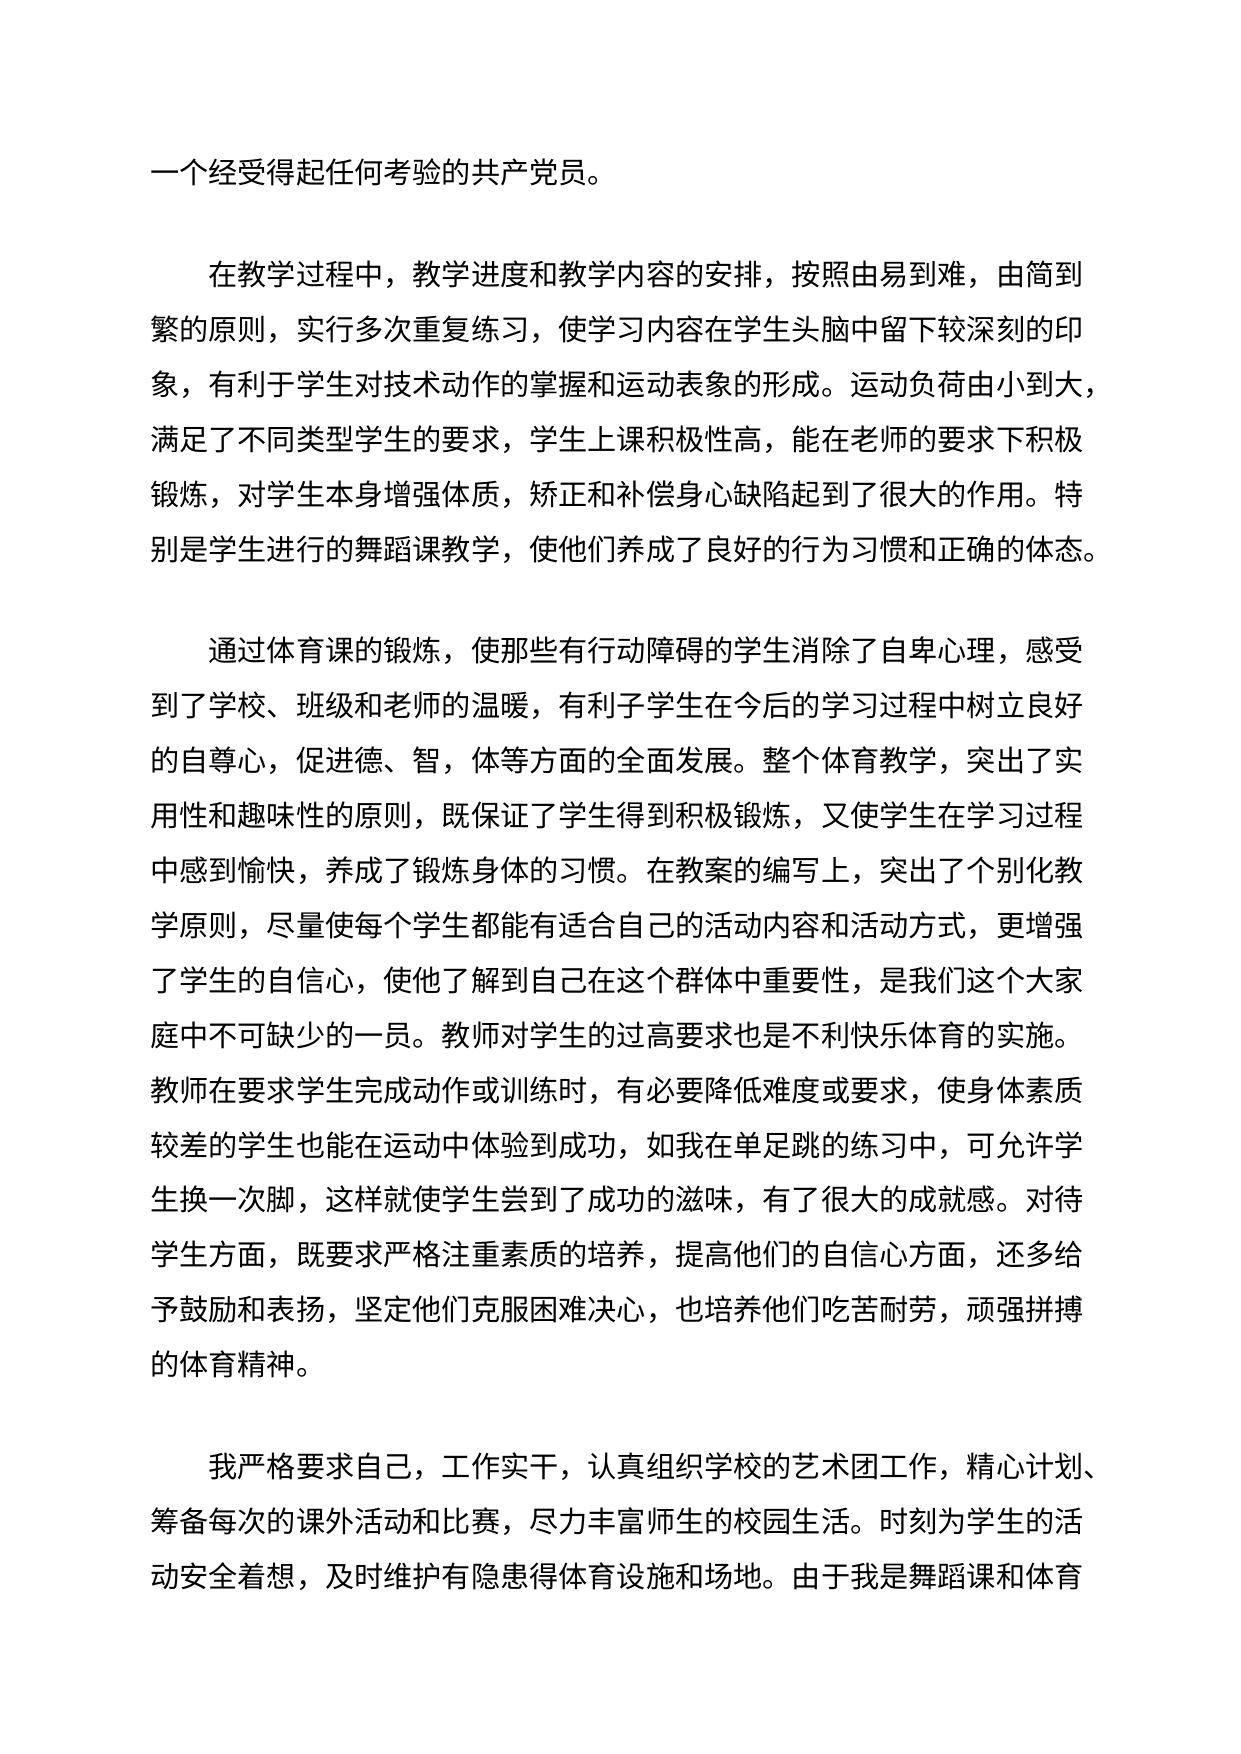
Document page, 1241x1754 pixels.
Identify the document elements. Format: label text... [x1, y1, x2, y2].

text 通过体育课的锻炼，使那些有行动障碍的学生消除了自卑心理，感受到了学校、班级和老师的温暖，有利子学生在今后的学习过程中树立良好的自尊心，促进德、智，体等方面的全面发展。整个体育教学，突出了实用性和趣味性的原则，既保证了学生得到积极锻炼，又使学生在学习过程中感到愉快，养成了锻炼身体的习惯。在教案的编写上，突出了个别化教学原则，尽量使每个学生都能有适合自己的活动内容和活动方式，更增强了学生的自信心，使他了解到自己在这个群体中重要性，是我们这个大家庭中不可缺少的一员。教师对学生的过高要求也是不利快乐体育的实施。教师在要求学生完成动作或训练时，有必要降低难度或要求，使身体素质较差的学生也能在运动中体验到成功，如我在单足跳的练习中，可允许学生换一次脚，这样就使学生尝到了成功的滋味，有了很大的成就感。对待学生方面，既要求严格注重素质的培养，提高他们的自信心方面，还多给予鼓励和表扬，坚定他们克服困难决心，也培养他们吃苦耐劳，顽强拼搏的体育精神。 [150, 628, 1090, 1384]
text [150, 150, 1090, 192]
text 在教学过程中，教学进度和教学内容的安排，按照由易到难，由简到繁的原则，实行多次重复练习，使学习内容在学生头脑中留下较深刻的印象，有利于学生对技术动作的掌握和运动表象的形成。运动负荷由小到大，满足了不同类型学生的要求，学生上课积极性高，能在老师的要求下积极锻炼，对学生本身增强体质，矫正和补偿身心缺陷起到了很大的作用。特别是学生进行的舞蹈课教学，使他们养成了良好的行为习惯和正确的体态。 [150, 252, 1090, 568]
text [150, 1443, 1090, 1596]
